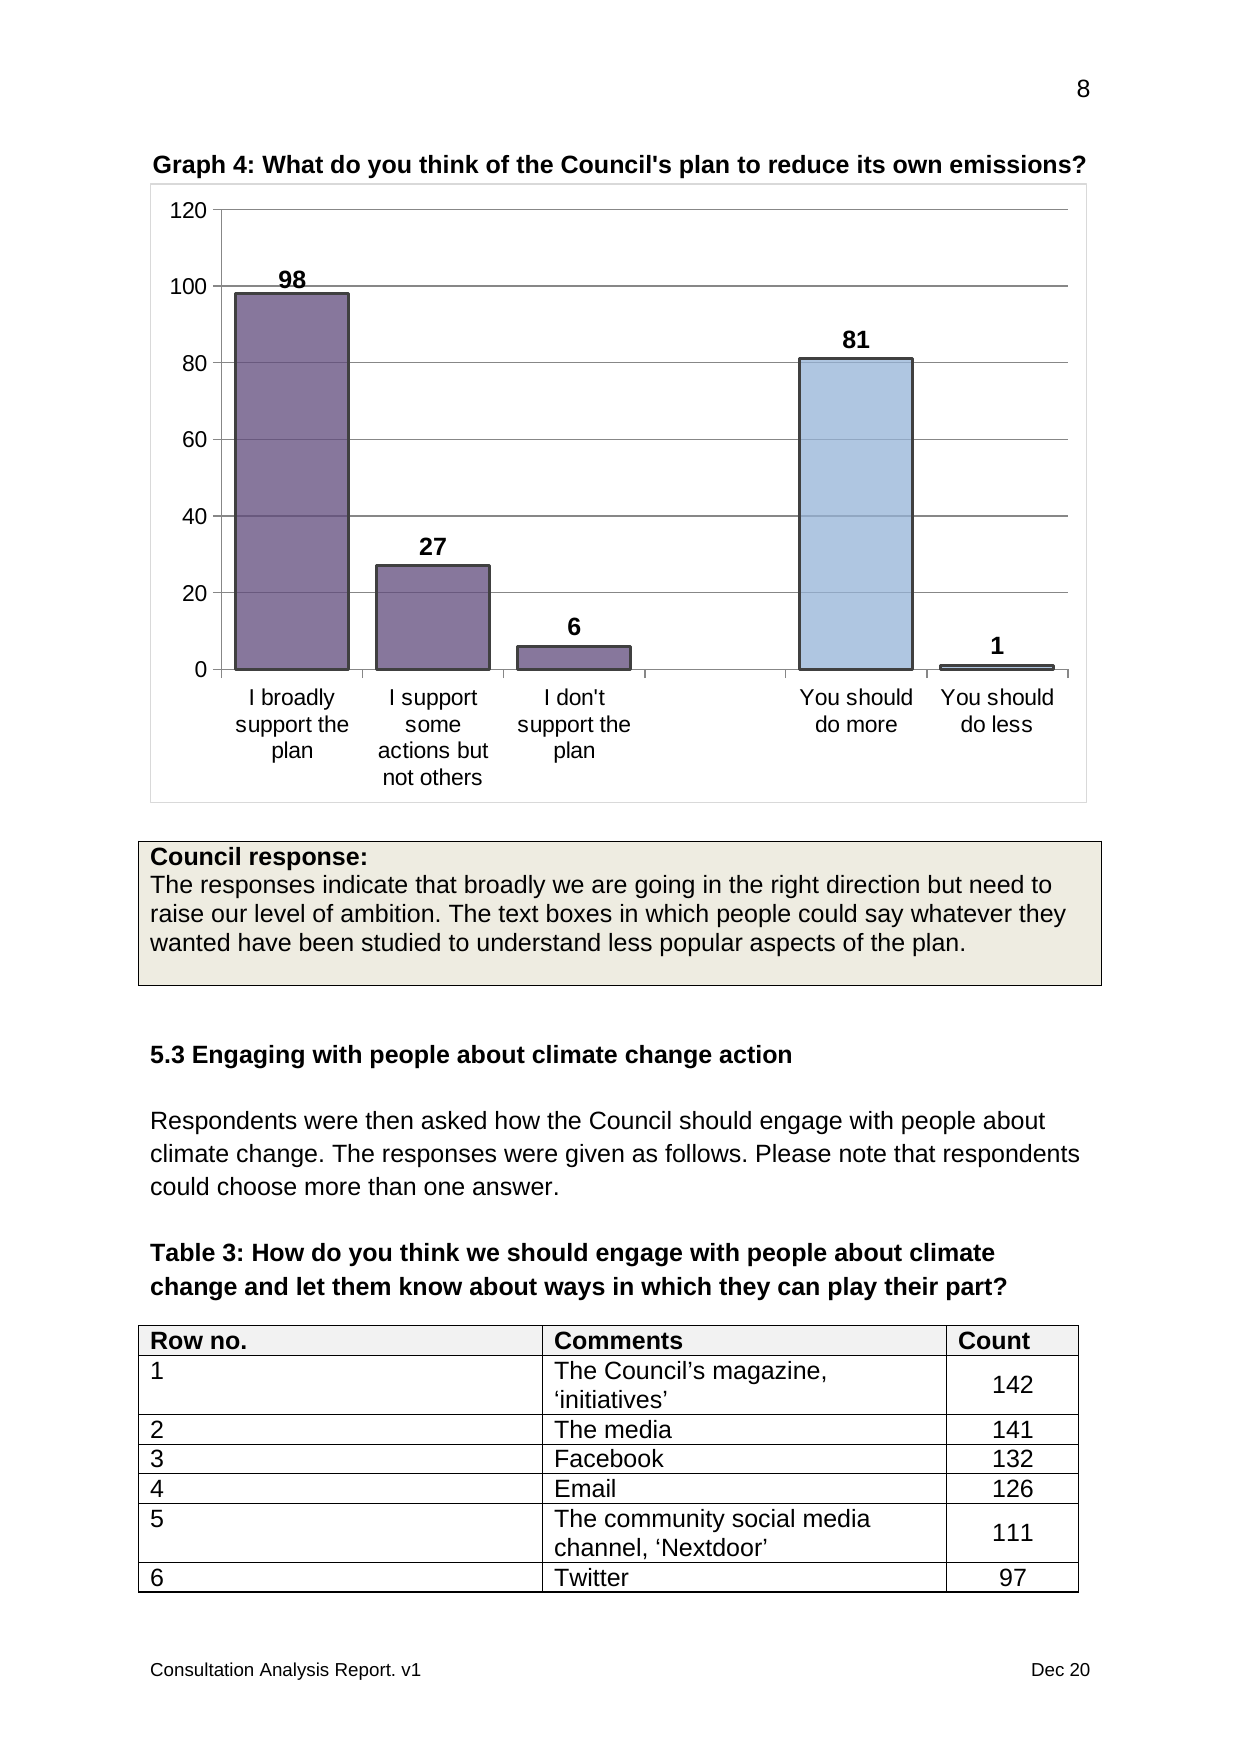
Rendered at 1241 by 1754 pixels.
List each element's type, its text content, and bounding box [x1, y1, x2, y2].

subtitle 5.3 Engaging with people about climate change action [150, 1040, 1090, 1069]
table_cell The community social media channel, ‘Nextdoor’ [543, 1504, 946, 1562]
table_cell The media [543, 1415, 946, 1443]
table_cell 141 [947, 1415, 1078, 1443]
table_header Count [947, 1326, 1078, 1355]
text Respondents were then asked how the Council should engage with people about climate change. The responses were given as follows. Please note that respondents could choose more than one answer. [150, 1106, 1090, 1201]
table_cell The Council’s magazine, ‘initiatives’ [543, 1356, 946, 1414]
table_cell 3 [139, 1445, 542, 1473]
table_cell Twitter [543, 1563, 946, 1591]
text Table 3: How do you think we should engage with people about climate change and let them know about ways in which they can play their part? [150, 1238, 1090, 1300]
table_header Row no. [139, 1326, 542, 1355]
table_cell 2 [139, 1415, 542, 1443]
table_cell 132 [947, 1445, 1078, 1473]
table_cell 1 [139, 1356, 542, 1414]
table_cell 111 [947, 1504, 1078, 1562]
table_cell 142 [947, 1356, 1078, 1414]
table_cell 126 [947, 1474, 1078, 1503]
table_header Council response: The responses indicate that broadly we are going in the right direction but need to raise our level of ambition. The text boxes in which people could say whatever they wanted have been studied to understand less popular aspects of the plan. [139, 842, 1101, 985]
table_cell 4 [139, 1474, 542, 1503]
table_header Comments [543, 1326, 946, 1355]
table_cell 5 [139, 1504, 542, 1562]
table_cell Email [543, 1474, 946, 1503]
table_cell Facebook [543, 1445, 946, 1473]
table_cell 97 [947, 1563, 1078, 1591]
subtitle Graph 4: What do you think of the Council's plan to reduce its own emissions? [150, 150, 1090, 179]
table_cell 6 [139, 1563, 542, 1591]
